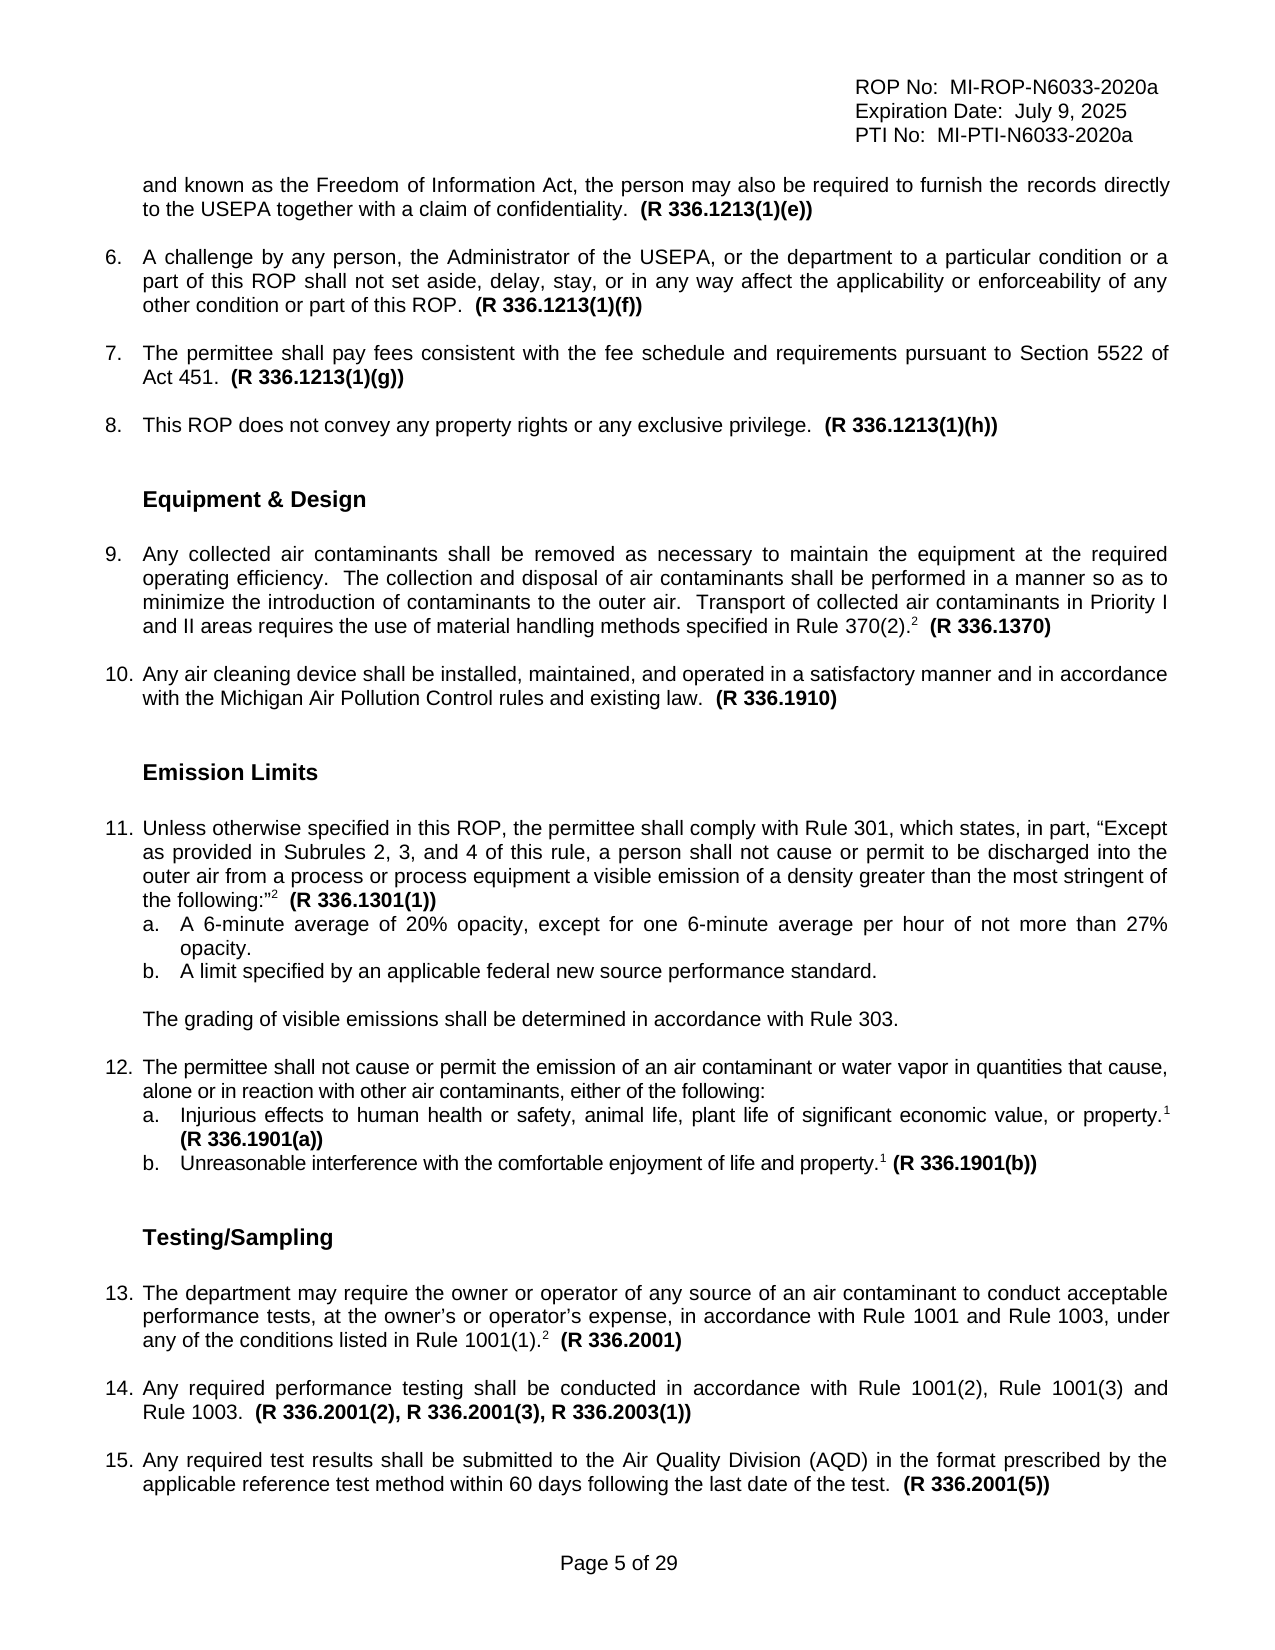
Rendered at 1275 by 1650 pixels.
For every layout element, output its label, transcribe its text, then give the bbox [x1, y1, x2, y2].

list This ROP does not convey any property rights or any exclusive privilege. (R 336.1213(1)(h)) [105, 413, 1170, 437]
list A challenge by any person, the Administrator of the USEPA, or the department to a particular condition or a part of this ROP shall not set aside, delay, stay, or in any way affect the applicability or enforceability of any other condition or part of this ROP. (R 336.1213(1)(f)) [105, 245, 1170, 317]
subtitle Testing/Sampling [105, 1224, 1170, 1250]
list Injurious effects to human health or safety, animal life, plant life of significant economic value, or property.1 (R 336.1901(a)) [142, 1103, 1170, 1151]
list The permittee shall not cause or permit the emission of an air contaminant or water vapor in quantities that cause, alone or in reaction with other air contaminants, either of the following: [105, 1055, 1170, 1103]
list The permittee shall pay fees consistent with the fee schedule and requirements pursuant to Section 5522 of Act 451. (R 336.1213(1)(g)) [105, 341, 1170, 389]
list Any collected air contaminants shall be removed as necessary to maintain the equipment at the required operating efficiency. The collection and disposal of air contaminants shall be performed in a manner so as to minimize the introduction of contaminants to the outer air. Transport of collected air contaminants in Priority I and II areas requires the use of material handling methods specified in Rule 370(2).2 (R 336.1370) [105, 542, 1170, 638]
list Unless otherwise specified in this ROP, the permittee shall comply with Rule 301, which states, in part, “Except as provided in Subrules 2, 3, and 4 of this rule, a person shall not cause or permit to be discharged into the outer air from a process or process equipment a visible emission of a density greater than the most stringent of the following:”2 (R 336.1301(1)) [105, 816, 1170, 911]
list Any air cleaning device shall be installed, maintained, and operated in a satisfactory manner and in accordance with the Michigan Air Pollution Control rules and existing law. (R 336.1910) [105, 662, 1170, 710]
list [105, 171, 1170, 221]
list Any required performance testing shall be conducted in accordance with Rule 1001(2), Rule 1001(3) and Rule 1003. (R 336.2001(2), R 336.2001(3), R 336.2003(1)) [105, 1376, 1170, 1424]
subtitle Equipment & Design [105, 486, 1170, 512]
text The grading of visible emissions shall be determined in accordance with Rule 303. [142, 1007, 1170, 1031]
list A 6-minute average of 20% opacity, except for one 6-minute average per hour of not more than 27% opacity. [142, 911, 1170, 959]
list Unreasonable interference with the comfortable enjoyment of life and property.1 (R 336.1901(b)) [142, 1151, 1170, 1175]
list The department may require the owner or operator of any source of an air contaminant to conduct acceptable performance tests, at the owner’s or operator’s expense, in accordance with Rule 1001 and Rule 1003, under any of the conditions listed in Rule 1001(1).2 (R 336.2001) [105, 1280, 1170, 1352]
list Any required test results shall be submitted to the Air Quality Division (AQD) in the format prescribed by the applicable reference test method within 60 days following the last date of the test. (R 336.2001(5)) [105, 1448, 1170, 1496]
list A limit specified by an applicable federal new source performance standard. [142, 959, 1170, 983]
subtitle Emission Limits [105, 759, 1170, 785]
